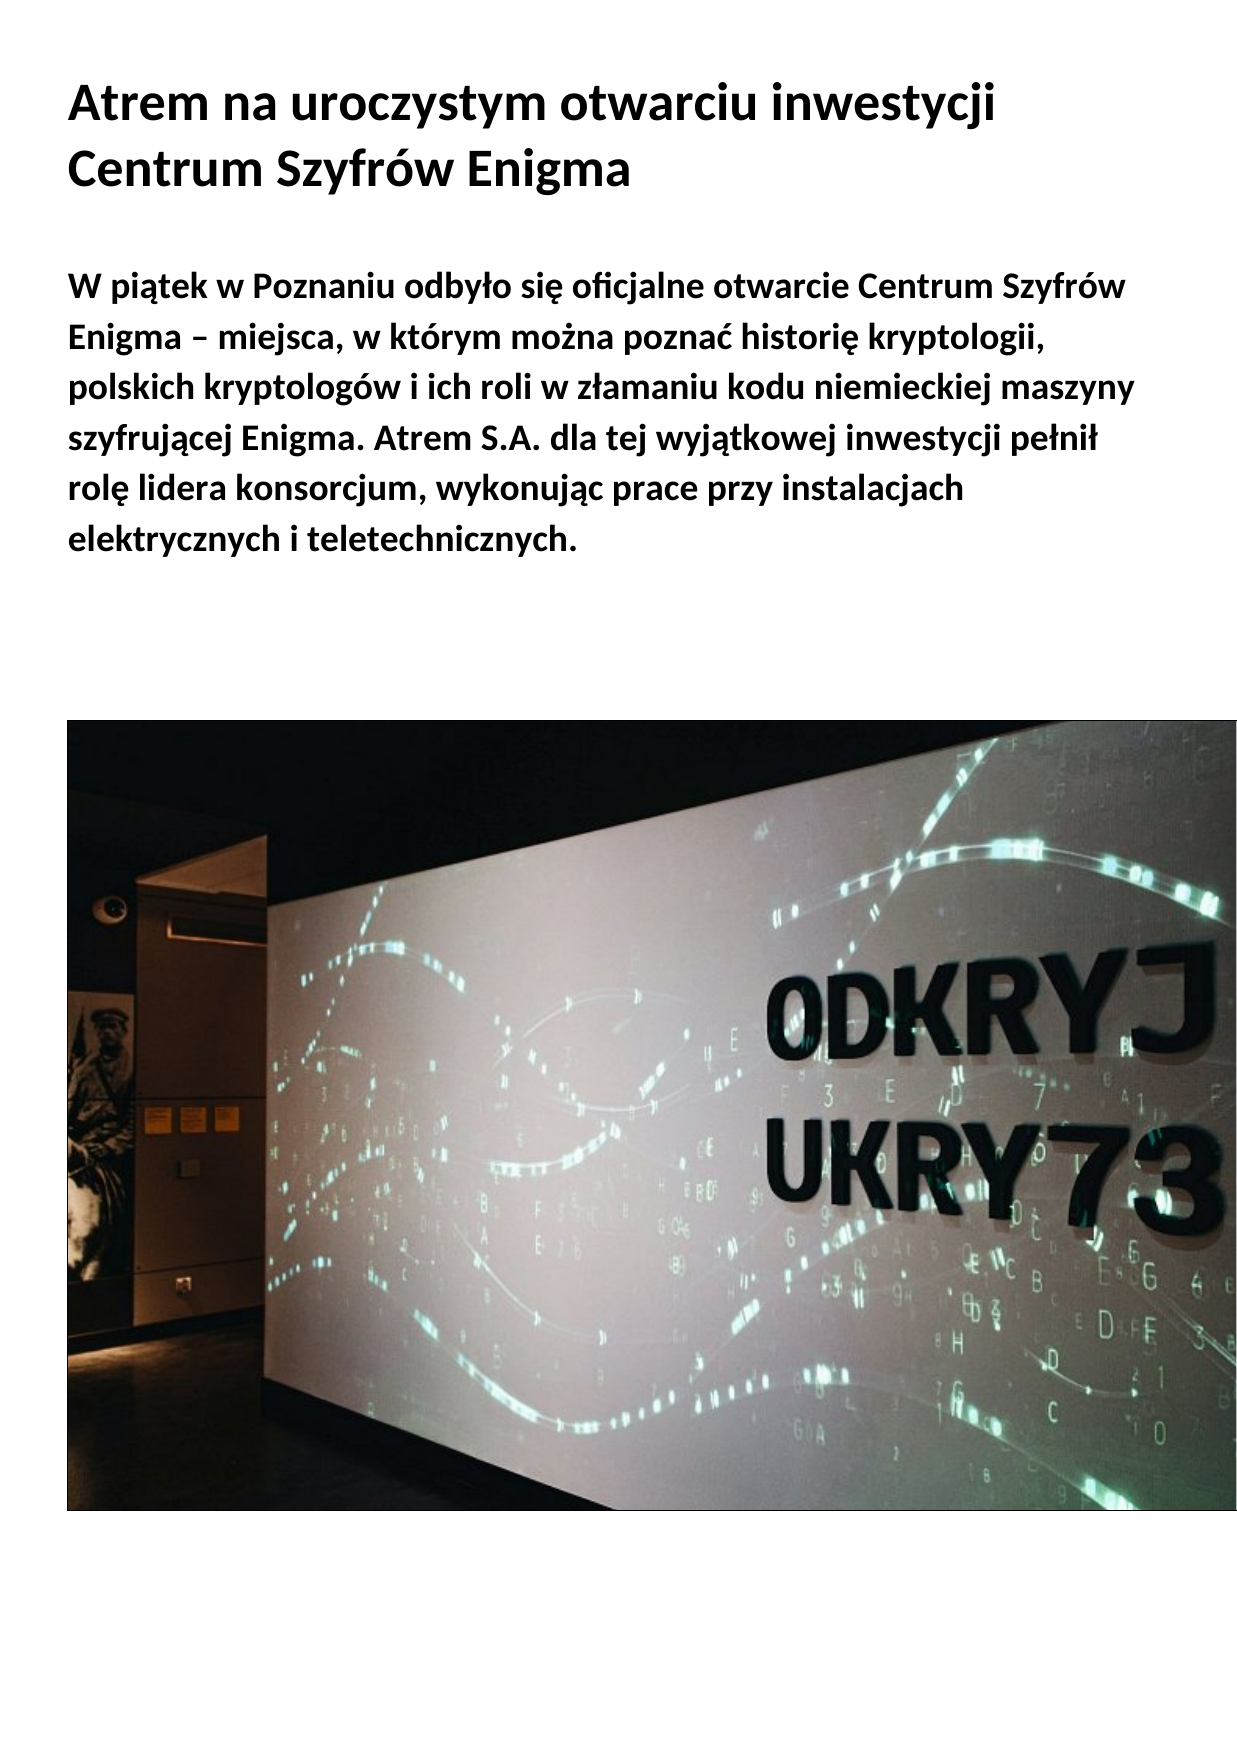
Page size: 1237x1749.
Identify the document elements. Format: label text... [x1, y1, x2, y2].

picture [68, 721, 1237, 1510]
text W piątek w Poznaniu odbyło się oficjalne otwarcie Centrum Szyfrów Enigma – miejsca, w którym można poznać historię kryptologii, polskich kryptologów i ich roli w złamaniu kodu niemieckiej maszyny szyfrującej Enigma. Atrem S.A. dla tej wyjątkowej inwestycji pełnił rolę lidera konsorcjum, wykonując prace przy instalacjach elektrycznych i teletechnicznych. [68, 262, 1169, 560]
text Atrem na uroczystym otwarciu inwestycji Centrum Szyfrów Enigma [68, 68, 1169, 200]
